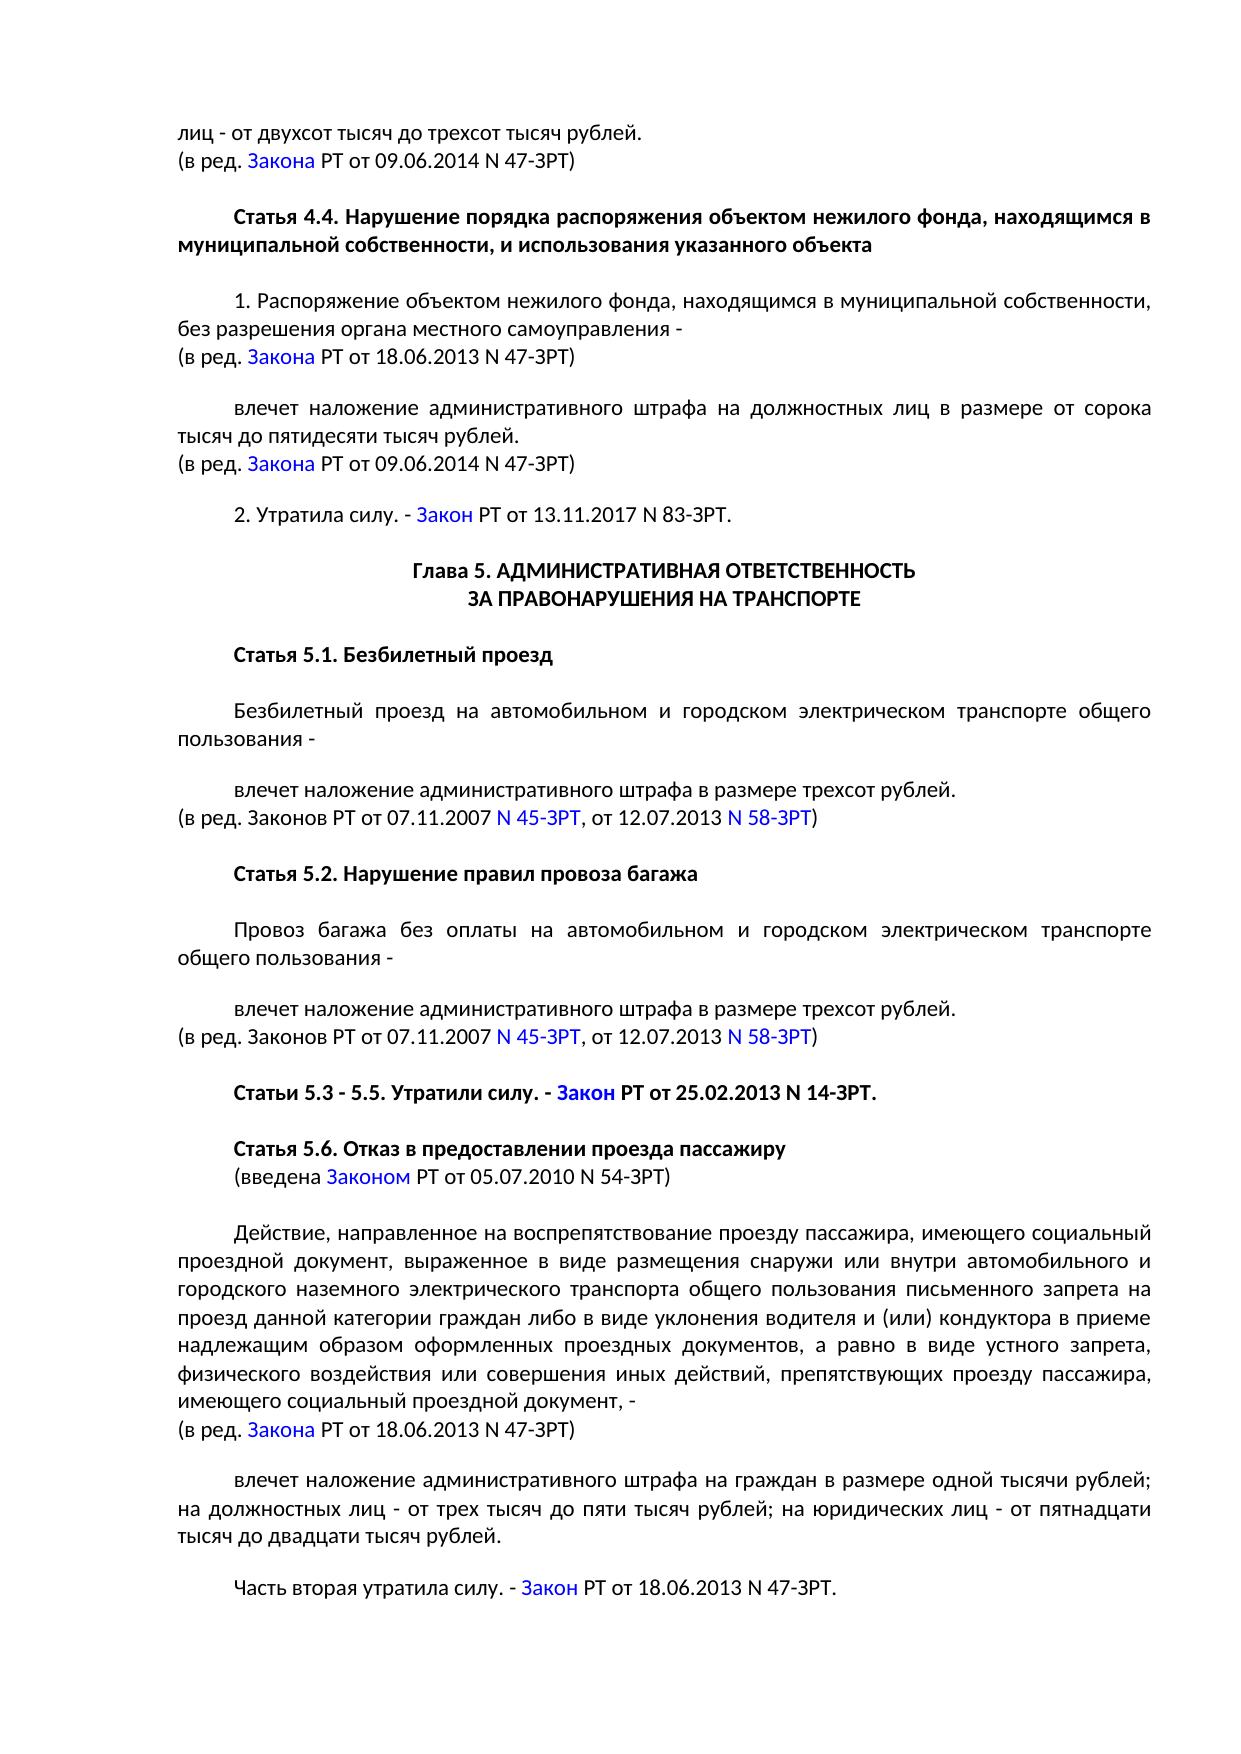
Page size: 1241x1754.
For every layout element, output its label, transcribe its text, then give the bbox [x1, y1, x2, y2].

text Провоз багажа без оплаты на автомобильном и городском электрическом транспорте общего пользования - [177, 915, 1152, 971]
text (введена Законом РТ от 05.07.2010 N 54-ЗРТ) [177, 1162, 1152, 1191]
text Безбилетный проезд на автомобильном и городском электрическом транспорте общего пользования - [177, 696, 1152, 752]
text (в ред. Законов РТ от 07.11.2007 N 45-ЗРТ, от 12.07.2013 N 58-ЗРТ) [177, 803, 1152, 831]
title Статья 4.4. Нарушение порядка распоряжения объектом нежилого фонда, находящимся в муниципальной собственности, и использования указанного объекта [177, 202, 1152, 258]
title Статьи 5.3 - 5.5. Утратили силу. - Закон РТ от 25.02.2013 N 14-ЗРТ. [177, 1078, 1152, 1106]
text 2. Утратила силу. - Закон РТ от 13.11.2017 N 83-ЗРТ. [177, 500, 1152, 528]
title Статья 5.6. Отказ в предоставлении проезда пассажиру [177, 1134, 1152, 1162]
text влечет наложение административного штрафа на граждан в размере одной тысячи рублей; на должностных лиц - от трех тысяч до пяти тысяч рублей; на юридических лиц - от пятнадцати тысяч до двадцати тысяч рублей. [177, 1466, 1152, 1550]
text влечет наложение административного штрафа на должностных лиц в размере от сорока тысяч до пятидесяти тысяч рублей. [177, 393, 1152, 449]
text (в ред. Закона РТ от 09.06.2014 N 47-ЗРТ) [177, 146, 1152, 174]
text влечет наложение административного штрафа в размере трехсот рублей. [177, 775, 1152, 803]
title ЗА ПРАВОНАРУШЕНИЯ НА ТРАНСПОРТЕ [177, 584, 1152, 612]
text 1. Распоряжение объектом нежилого фонда, находящимся в муниципальной собственности, без разрешения органа местного самоуправления - [177, 286, 1152, 342]
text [177, 118, 1152, 146]
text Действие, направленное на воспрепятствование проезду пассажира, имеющего социальный проездной документ, выраженное в виде размещения снаружи или внутри автомобильного и городского наземного электрического транспорта общего пользования письменного запрета на проезд данной категории граждан либо в виде уклонения водителя и (или) кондуктора в приеме надлежащим образом оформленных проездных документов, а равно в виде устного запрета, физического воздействия или совершения иных действий, препятствующих проезду пассажира, имеющего социальный проездной документ, - [177, 1218, 1152, 1415]
text влечет наложение административного штрафа в размере трехсот рублей. [177, 994, 1152, 1022]
text (в ред. Закона РТ от 18.06.2013 N 47-ЗРТ) [177, 1415, 1152, 1443]
text Часть вторая утратила силу. - Закон РТ от 18.06.2013 N 47-ЗРТ. [177, 1573, 1152, 1601]
title Статья 5.1. Безбилетный проезд [177, 640, 1152, 668]
title Глава 5. АДМИНИСТРАТИВНАЯ ОТВЕТСТВЕННОСТЬ [177, 556, 1152, 584]
text (в ред. Законов РТ от 07.11.2007 N 45-ЗРТ, от 12.07.2013 N 58-ЗРТ) [177, 1022, 1152, 1050]
text (в ред. Закона РТ от 18.06.2013 N 47-ЗРТ) [177, 342, 1152, 370]
title Статья 5.2. Нарушение правил провоза багажа [177, 859, 1152, 887]
text (в ред. Закона РТ от 09.06.2014 N 47-ЗРТ) [177, 449, 1152, 477]
